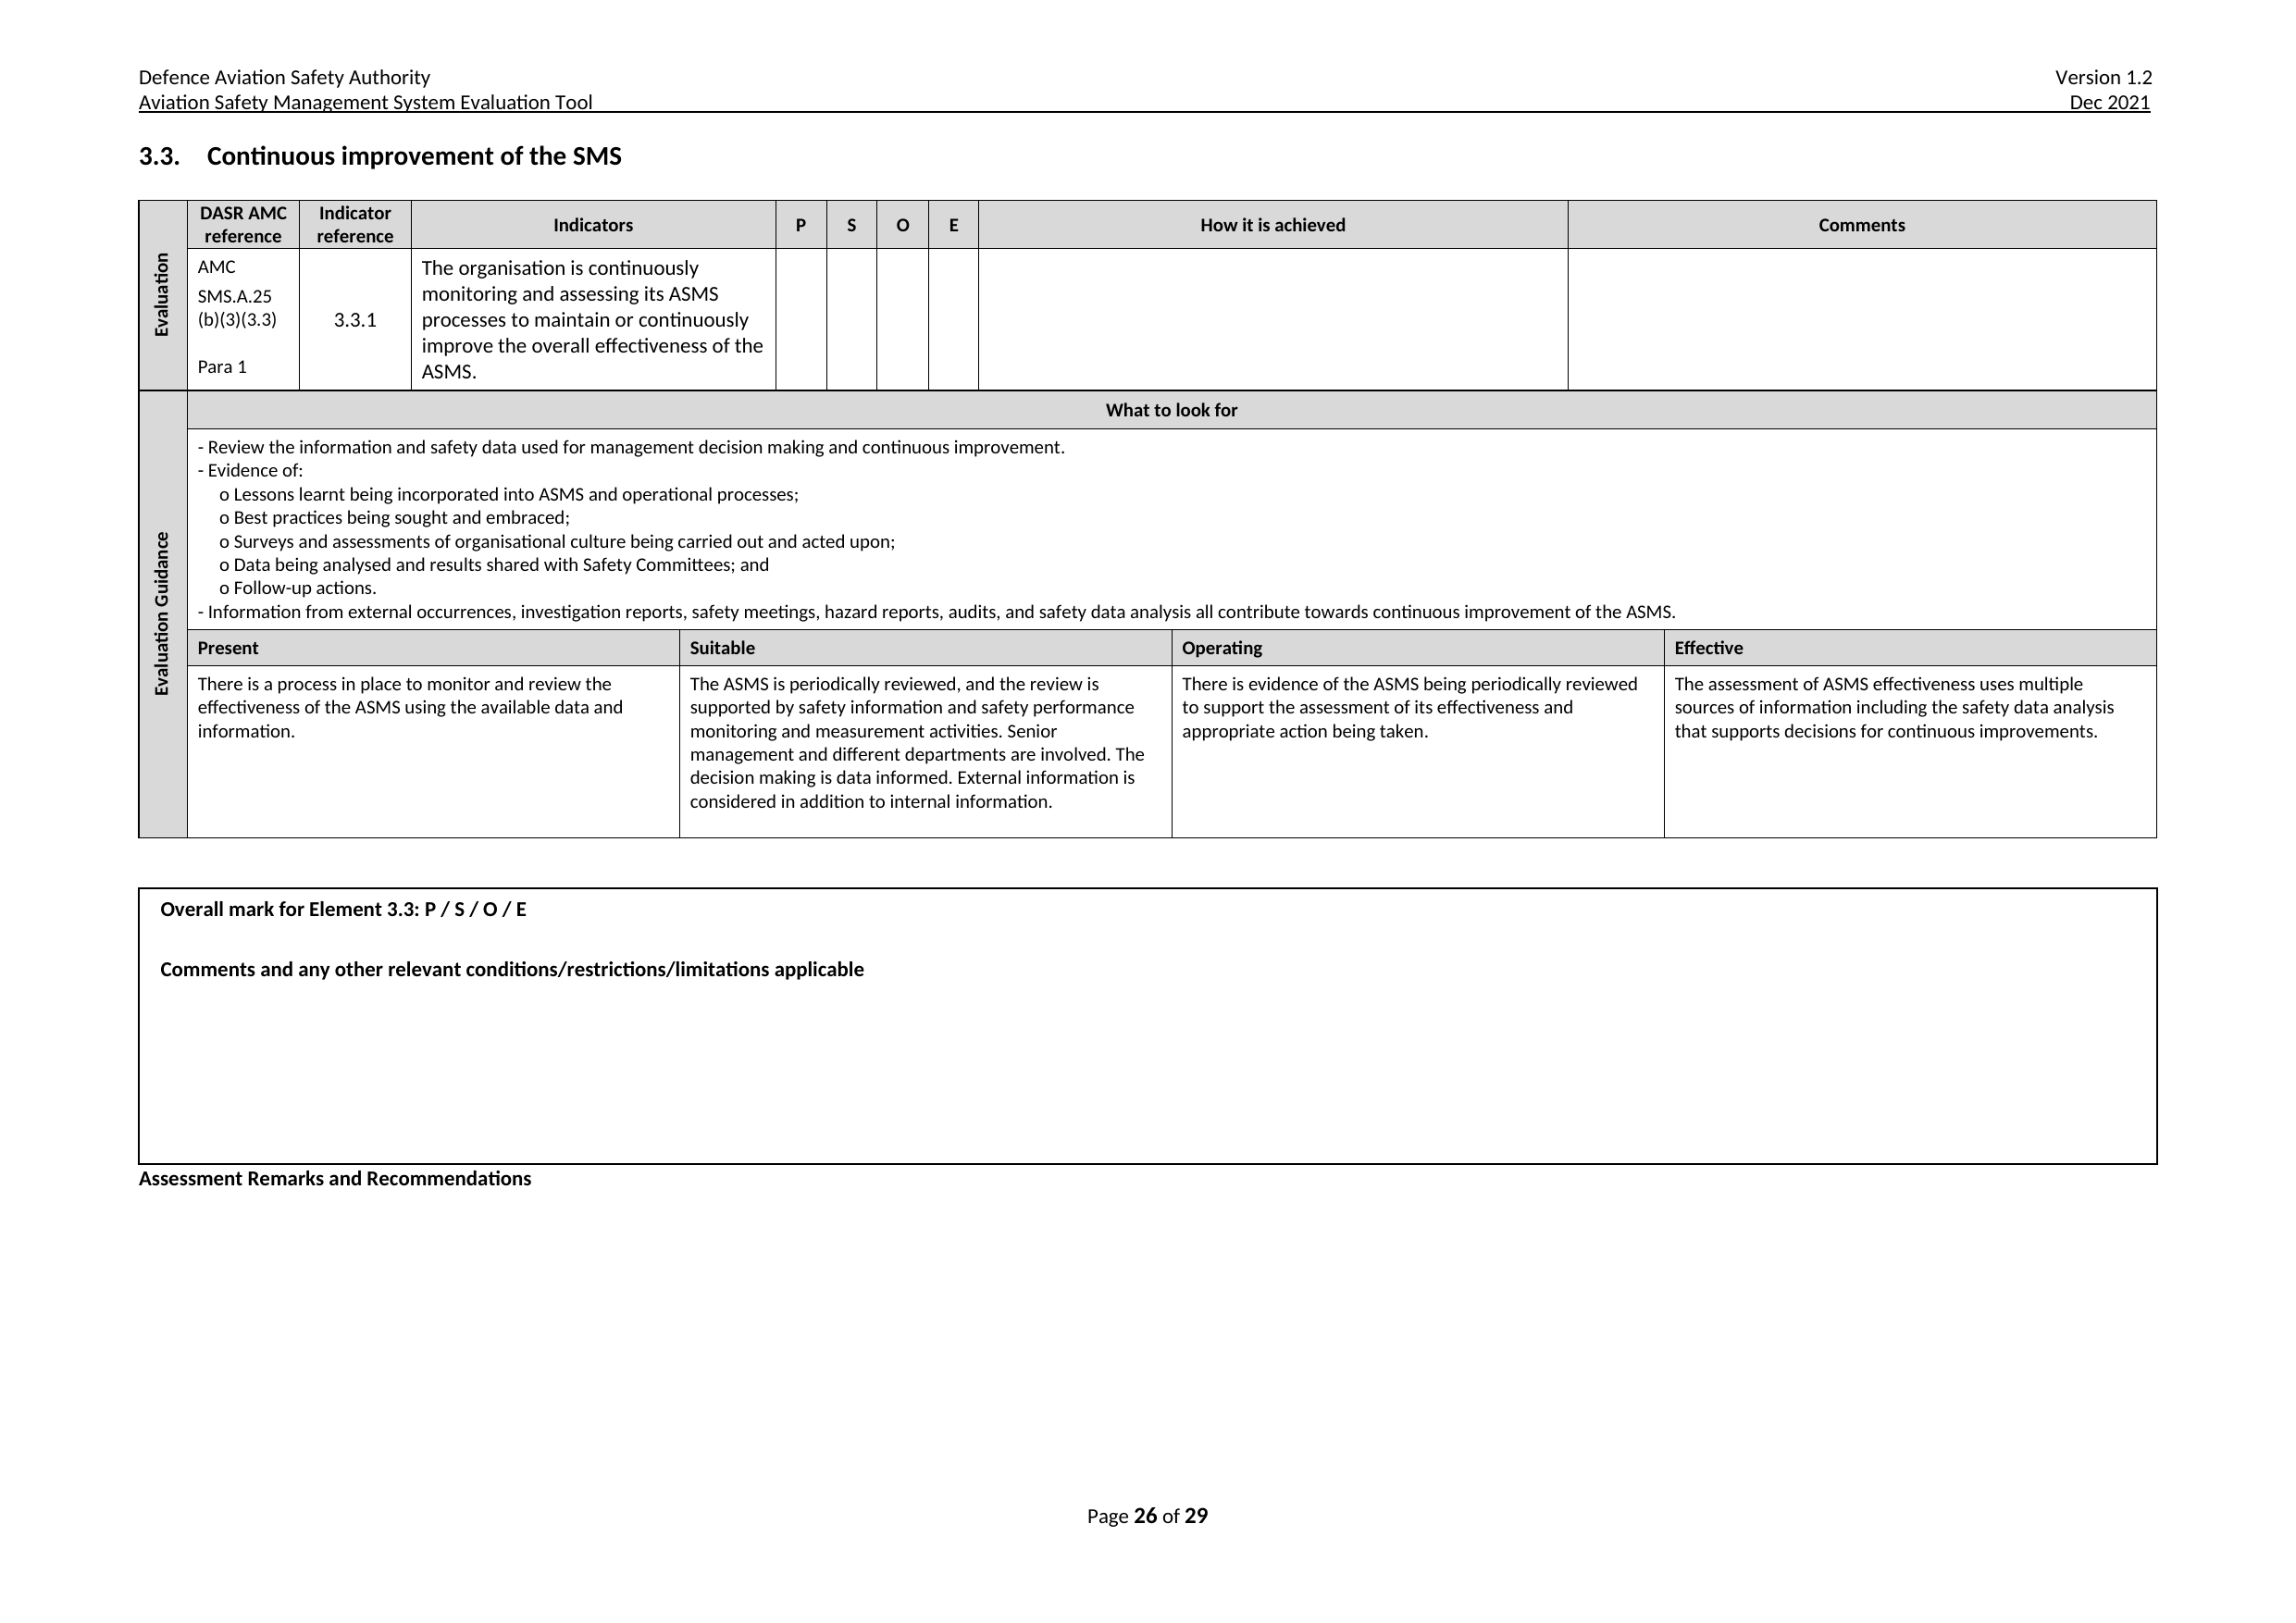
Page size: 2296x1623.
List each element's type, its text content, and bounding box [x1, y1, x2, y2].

table_header Evaluation [140, 201, 187, 390]
table_cell Operating [1173, 630, 1664, 665]
table_header Comments [1569, 201, 2156, 248]
table_header O [877, 201, 928, 248]
table_cell Suitable [680, 630, 1172, 665]
subtitle Continuous improvement of the SMS [139, 139, 2156, 172]
text Assessment Remarks and Recommendations [139, 1165, 2156, 1191]
table_cell The ASMS is periodically reviewed, and the review is supported by safety information and safety performance monitoring and measurement activities. Senior management and different departments are involved. The decision making is data informed. External information is considered in addition to internal information. [680, 666, 1172, 837]
table_cell Evaluation Guidance [140, 391, 187, 837]
table_cell What to look for [188, 391, 2156, 428]
table_header How it is achieved [979, 201, 1568, 248]
table_cell [929, 249, 978, 390]
table_cell AMC SMS.A.25 (b)(3)(3.3) Para 1 [188, 249, 299, 390]
table_header P [776, 201, 826, 248]
table_header Overall mark for Element 3.3: P / S / O / E Comments and any other relevant conditions/restrictions/limitations applicable [140, 889, 2156, 1163]
table_header Indicator reference [300, 201, 411, 248]
table_cell [979, 249, 1568, 390]
table_cell The assessment of ASMS effectiveness uses multiple sources of information including the safety data analysis that supports decisions for continuous improvements. [1665, 666, 2156, 837]
table_cell There is a process in place to monitor and review the effectiveness of the ASMS using the available data and information. [188, 666, 679, 837]
table_header DASR AMC reference [188, 201, 299, 248]
table_cell - Review the information and safety data used for management decision making and continuous improvement. - Evidence of: o Lessons learnt being incorporated into ASMS and operational processes; o Best practices being sought and embraced; o Surveys and assessments of organisational culture being carried out and acted upon; o Data being analysed and results shared with Safety Committees; and o Follow-up actions. - Information from external occurrences, investigation reports, safety meetings, hazard reports, audits, and safety data analysis all contribute towards continuous improvement of the ASMS. [188, 429, 2156, 629]
table_cell [827, 249, 876, 390]
table_cell 3.3.1 [300, 249, 411, 390]
table_header Indicators [412, 201, 776, 248]
table_cell [776, 249, 826, 390]
table_cell [877, 249, 928, 390]
table_cell There is evidence of the ASMS being periodically reviewed to support the assessment of its effectiveness and appropriate action being taken. [1173, 666, 1664, 837]
table_cell The organisation is continuously monitoring and assessing its ASMS processes to maintain or continuously improve the overall effectiveness of the ASMS. [412, 249, 776, 390]
table_cell Effective [1665, 630, 2156, 665]
table_header E [929, 201, 978, 248]
table_cell Present [188, 630, 679, 665]
table_cell [1569, 249, 2156, 390]
table_header S [827, 201, 876, 248]
